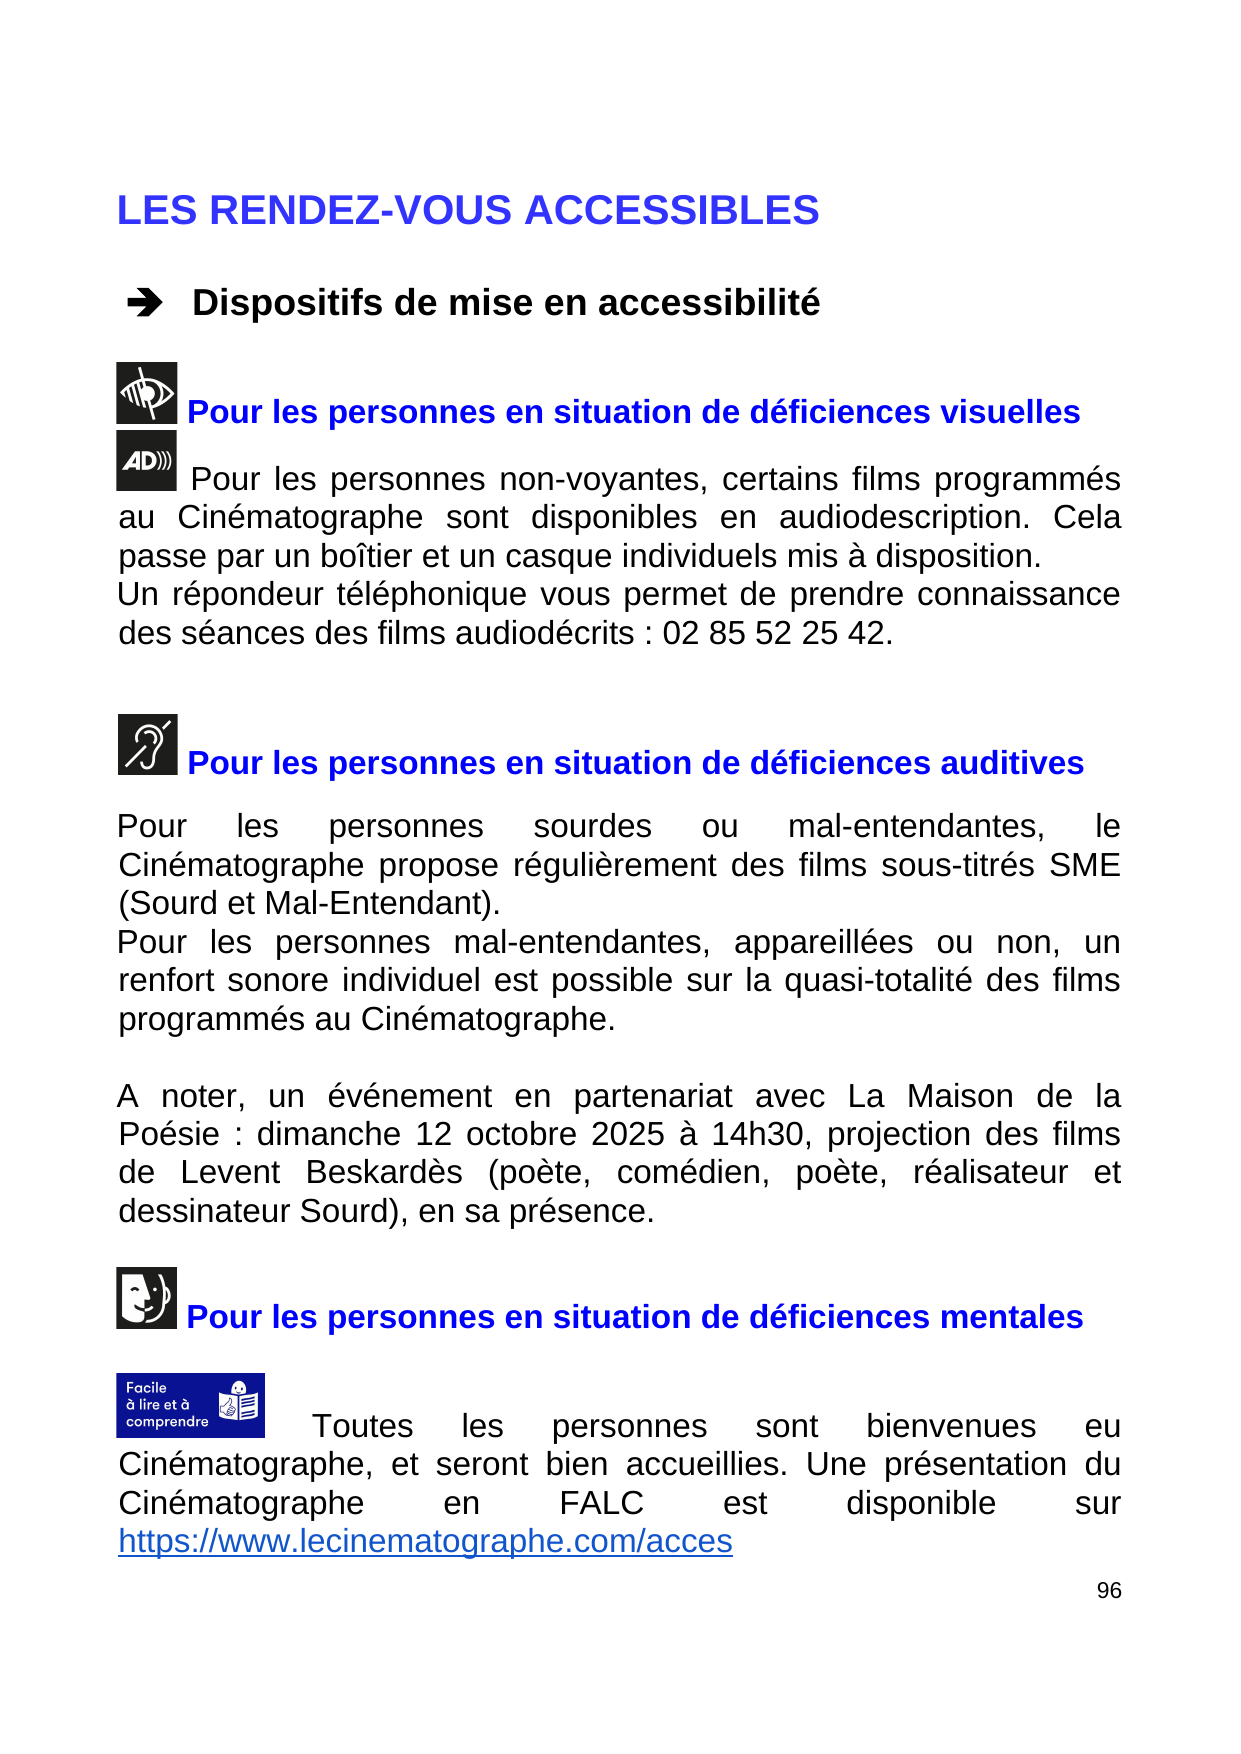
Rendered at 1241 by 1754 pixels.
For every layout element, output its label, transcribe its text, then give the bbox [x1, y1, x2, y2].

text Pour les personnes en situation de déficiences mentales [116, 1268, 1122, 1335]
picture [116, 1373, 265, 1438]
picture [118, 714, 178, 775]
picture [116, 430, 177, 491]
picture [116, 1267, 177, 1329]
text Toutes les personnes sont bienvenues eu Cinématographe, et seront bien accueillies. Une présentation du Cinématographe en FALC est disponible sur https://www.lecinematographe.com/acces [116, 1374, 1122, 1560]
text Pour les personnes sourdes ou mal-entendantes, le Cinématographe propose régulièrement des films sous-titrés SME (Sourd et Mal-Entendant). [116, 807, 1122, 922]
text Un répondeur téléphonique vous permet de prendre connaissance des séances des films audiodécrits : 02 85 52 25 42. [116, 574, 1122, 651]
list Dispositifs de mise en accessibilité [125, 280, 1122, 324]
text A noter, un événement en partenariat avec La Maison de la Poésie : dimanche 12 octobre 2025 à 14h30, projection des films de Levent Beskardès (poète, comédien, poète, réalisateur et dessinateur Sourd), en sa présence. [116, 1076, 1122, 1229]
text Pour les personnes en situation de déficiences visuelles [116, 362, 1122, 430]
text Pour les personnes non-voyantes, certains films programmés au Cinématographe sont disponibles en audiodescription. Cela passe par un boîtier et un casque individuels mis à disposition. [116, 430, 1122, 574]
subtitle LES RENDEZ-VOUS ACCESSIBLES [116, 186, 1122, 234]
text Pour les personnes en situation de déficiences auditives [118, 715, 1122, 782]
text Pour les personnes mal-entendantes, appareillées ou non, un renfort sonore individuel est possible sur la quasi-totalité des films programmés au Cinématographe. [116, 922, 1122, 1037]
picture [116, 362, 178, 424]
